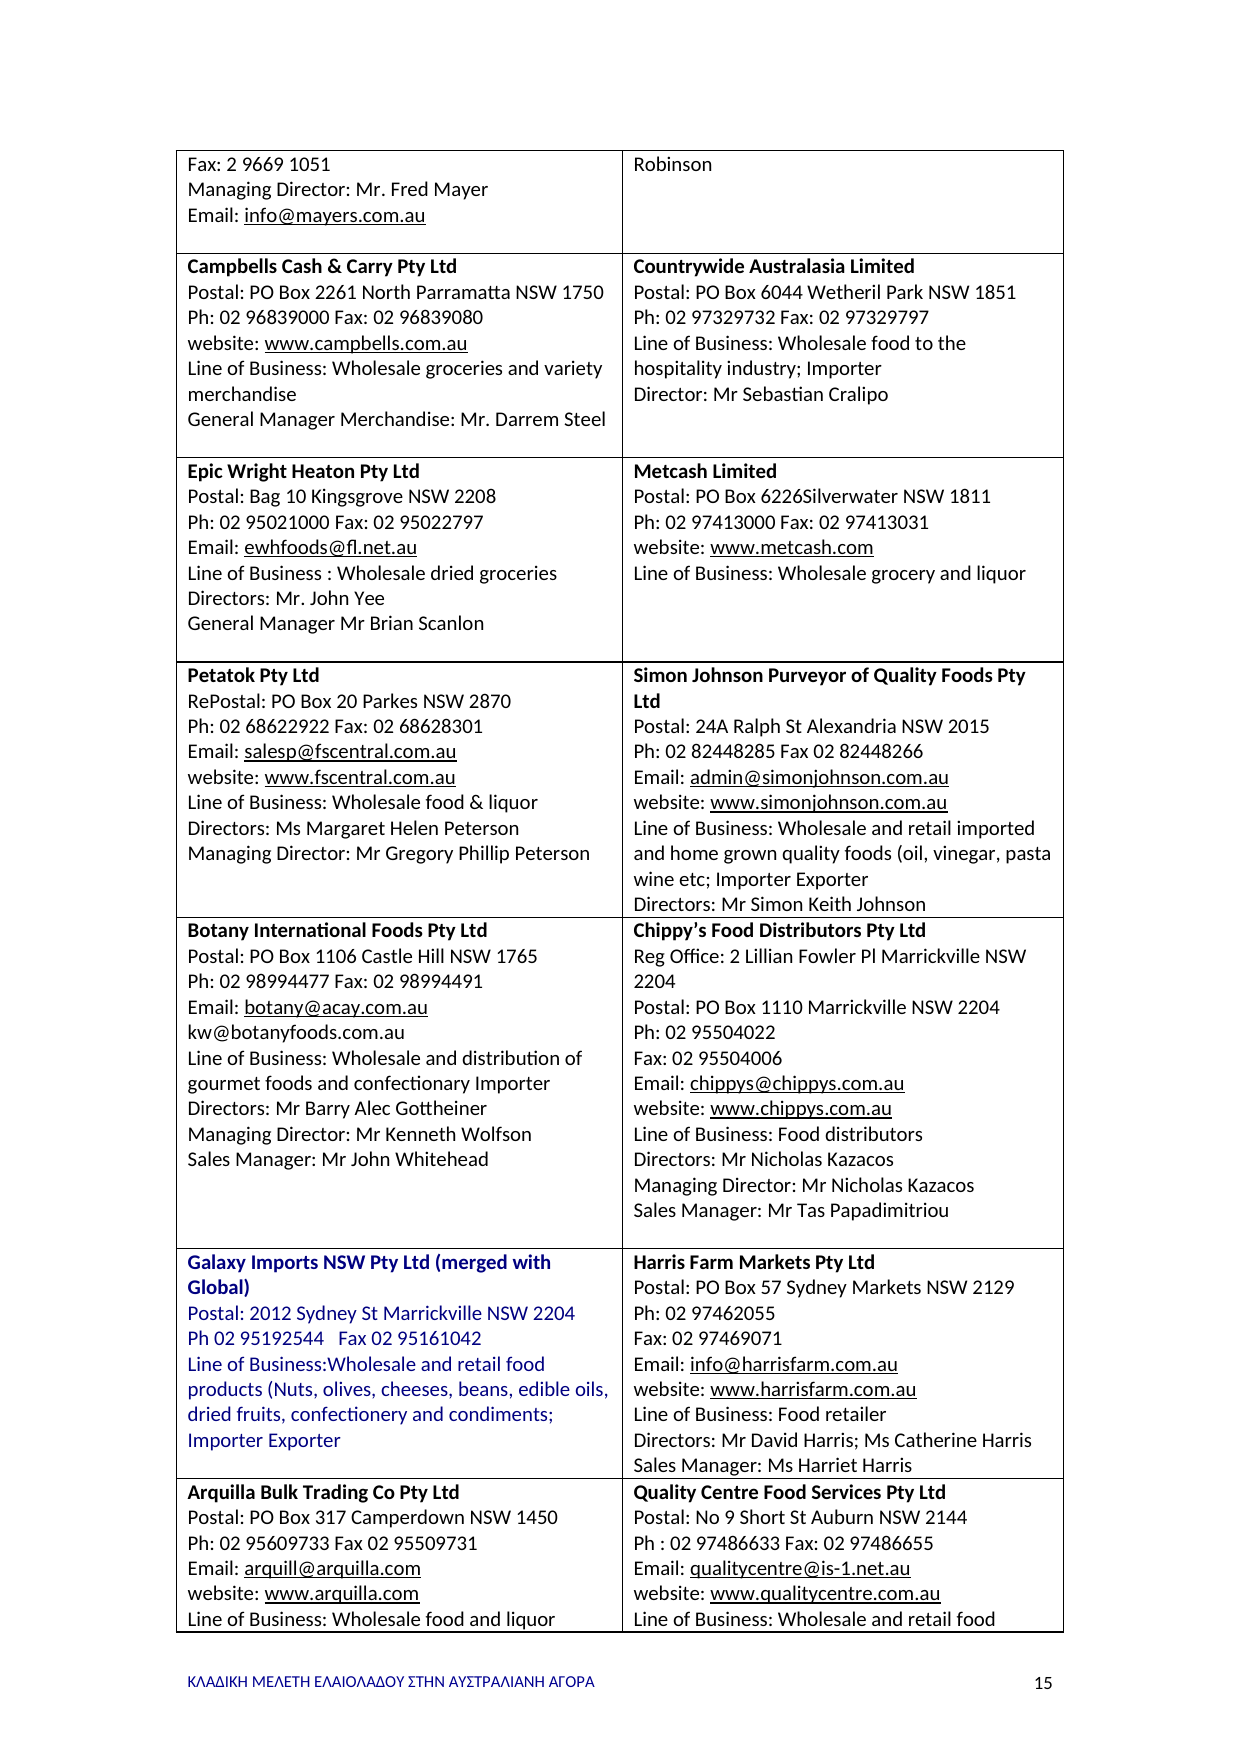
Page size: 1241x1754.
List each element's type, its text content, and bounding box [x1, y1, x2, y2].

table_cell Petatok Pty Ltd RePostal: PO Box 20 Parkes NSW 2870 Ph: 02 68622922 Fax: 02 68628301 Email: salesp@fscentral.com.au website: www.fscentral.com.au Line of Business: Wholesale food & liquor Directors: Ms Margaret Helen Peterson Managing Director: Mr Gregory Phillip Peterson [177, 663, 622, 917]
table_cell Harris Farm Markets Pty Ltd Postal: PO Box 57 Sydney Markets NSW 2129 Ph: 02 97462055 Fax: 02 97469071 Email: info@harrisfarm.com.au website: www.harrisfarm.com.au Line of Business: Food retailer Directors: Mr David Harris; Ms Catherine Harris Sales Manager: Ms Harriet Harris [623, 1249, 1063, 1478]
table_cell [623, 151, 1063, 253]
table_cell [177, 151, 622, 253]
table_cell Galaxy Imports NSW Pty Ltd (merged with Global) Postal: 2012 Sydney St Marrickville NSW 2204 Ph 02 95192544 Fax 02 95161042 Line of Business:Wholesale and retail food products (Nuts, olives, cheeses, beans, edible oils, dried fruits, confectionery and condiments; Importer Exporter [177, 1249, 622, 1478]
table_cell Botany International Foods Pty Ltd Postal: PO Box 1106 Castle Hill NSW 1765 Ph: 02 98994477 Fax: 02 98994491 Email: botany@acay.com.au kw@botanyfoods.com.au Line of Business: Wholesale and distribution of gourmet foods and confectionary Importer Directors: Mr Barry Alec Gottheiner Managing Director: Mr Kenneth Wolfson Sales Manager: Mr John Whitehead [177, 918, 622, 1248]
table_cell Metcash Limited Postal: PO Box 6226Silverwater NSW 1811 Ph: 02 97413000 Fax: 02 97413031 website: www.metcash.com Line of Business: Wholesale grocery and liquor [623, 458, 1063, 661]
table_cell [623, 1479, 1063, 1631]
table_cell Chippy’s Food Distributors Pty Ltd Reg Office: 2 Lillian Fowler Pl Marrickville NSW 2204 Postal: PO Box 1110 Marrickville NSW 2204 Ph: 02 95504022 Fax: 02 95504006 Email: chippys@chippys.com.au website: www.chippys.com.au Line of Business: Food distributors Directors: Mr Nicholas Kazacos Managing Director: Mr Nicholas Kazacos Sales Manager: Mr Tas Papadimitriou [623, 918, 1063, 1248]
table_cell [177, 1479, 622, 1631]
table_cell Countrywide Australasia Limited Postal: PO Box 6044 Wetheril Park NSW 1851 Ph: 02 97329732 Fax: 02 97329797 Line of Business: Wholesale food to the hospitality industry; Importer Director: Mr Sebastian Cralipo [623, 254, 1063, 457]
table_cell Epic Wright Heaton Pty Ltd Postal: Bag 10 Kingsgrove NSW 2208 Ph: 02 95021000 Fax: 02 95022797 Email: ewhfoods@fl.net.au Line of Business : Wholesale dried groceries Directors: Mr. John Yee General Manager Mr Brian Scanlon [177, 458, 622, 661]
table_cell Campbells Cash & Carry Pty Ltd Postal: PO Box 2261 North Parramatta NSW 1750 Ph: 02 96839000 Fax: 02 96839080 website: www.campbells.com.au Line of Business: Wholesale groceries and variety merchandise General Manager Merchandise: Mr. Darrem Steel [177, 254, 622, 457]
table_cell Simon Johnson Purveyor of Quality Foods Pty Ltd Postal: 24A Ralph St Alexandria NSW 2015 Ph: 02 82448285 Fax 02 82448266 Email: admin@simonjohnson.com.au website: www.simonjohnson.com.au Line of Business: Wholesale and retail imported and home grown quality foods (oil, vinegar, pasta wine etc; Importer Exporter Directors: Mr Simon Keith Johnson [623, 663, 1063, 917]
